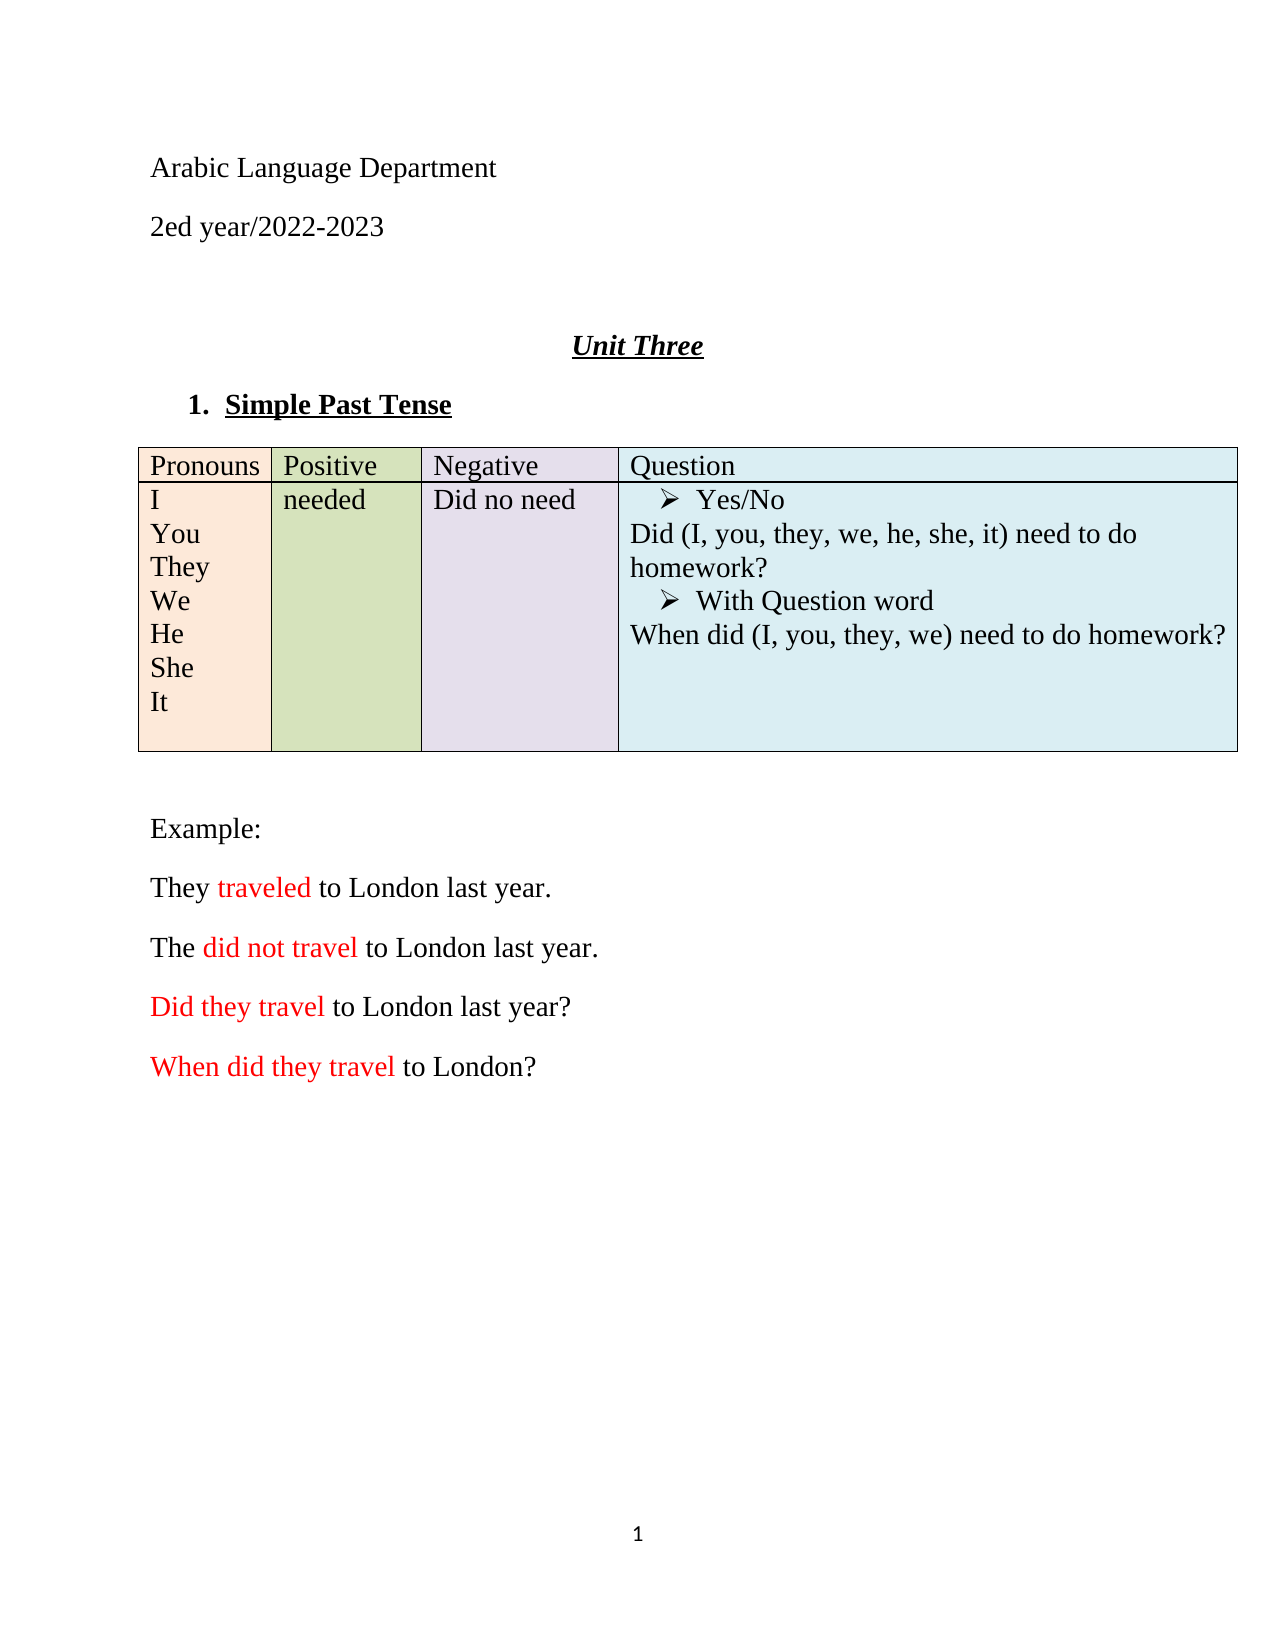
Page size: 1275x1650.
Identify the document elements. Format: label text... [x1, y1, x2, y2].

table_cell needed [272, 483, 421, 751]
text Example: [150, 811, 1125, 845]
table_header Pronouns [139, 448, 271, 481]
text Unit Three [150, 328, 1125, 362]
list Simple Past Tense [187, 387, 1125, 421]
text When did they travel to London? [150, 1049, 1125, 1082]
table_header Question [619, 448, 1237, 481]
table_cell Yes/No Did (I, you, they, we, he, she, it) need to do homework? With Question word When did (I, you, they, we) need to do homework? [619, 483, 1237, 751]
text 2ed year/2022-2023 [150, 209, 1125, 243]
text Arabic Language Department [150, 150, 1125, 183]
table_cell Did no need [422, 483, 618, 751]
table_header Positive [272, 448, 421, 481]
table_cell I You They We He She It [139, 483, 271, 751]
text Did they travel to London last year? [150, 989, 1125, 1023]
text They traveled to London last year. [150, 871, 1125, 904]
table_header Negative [422, 448, 618, 481]
text The did not travel to London last year. [150, 930, 1125, 963]
